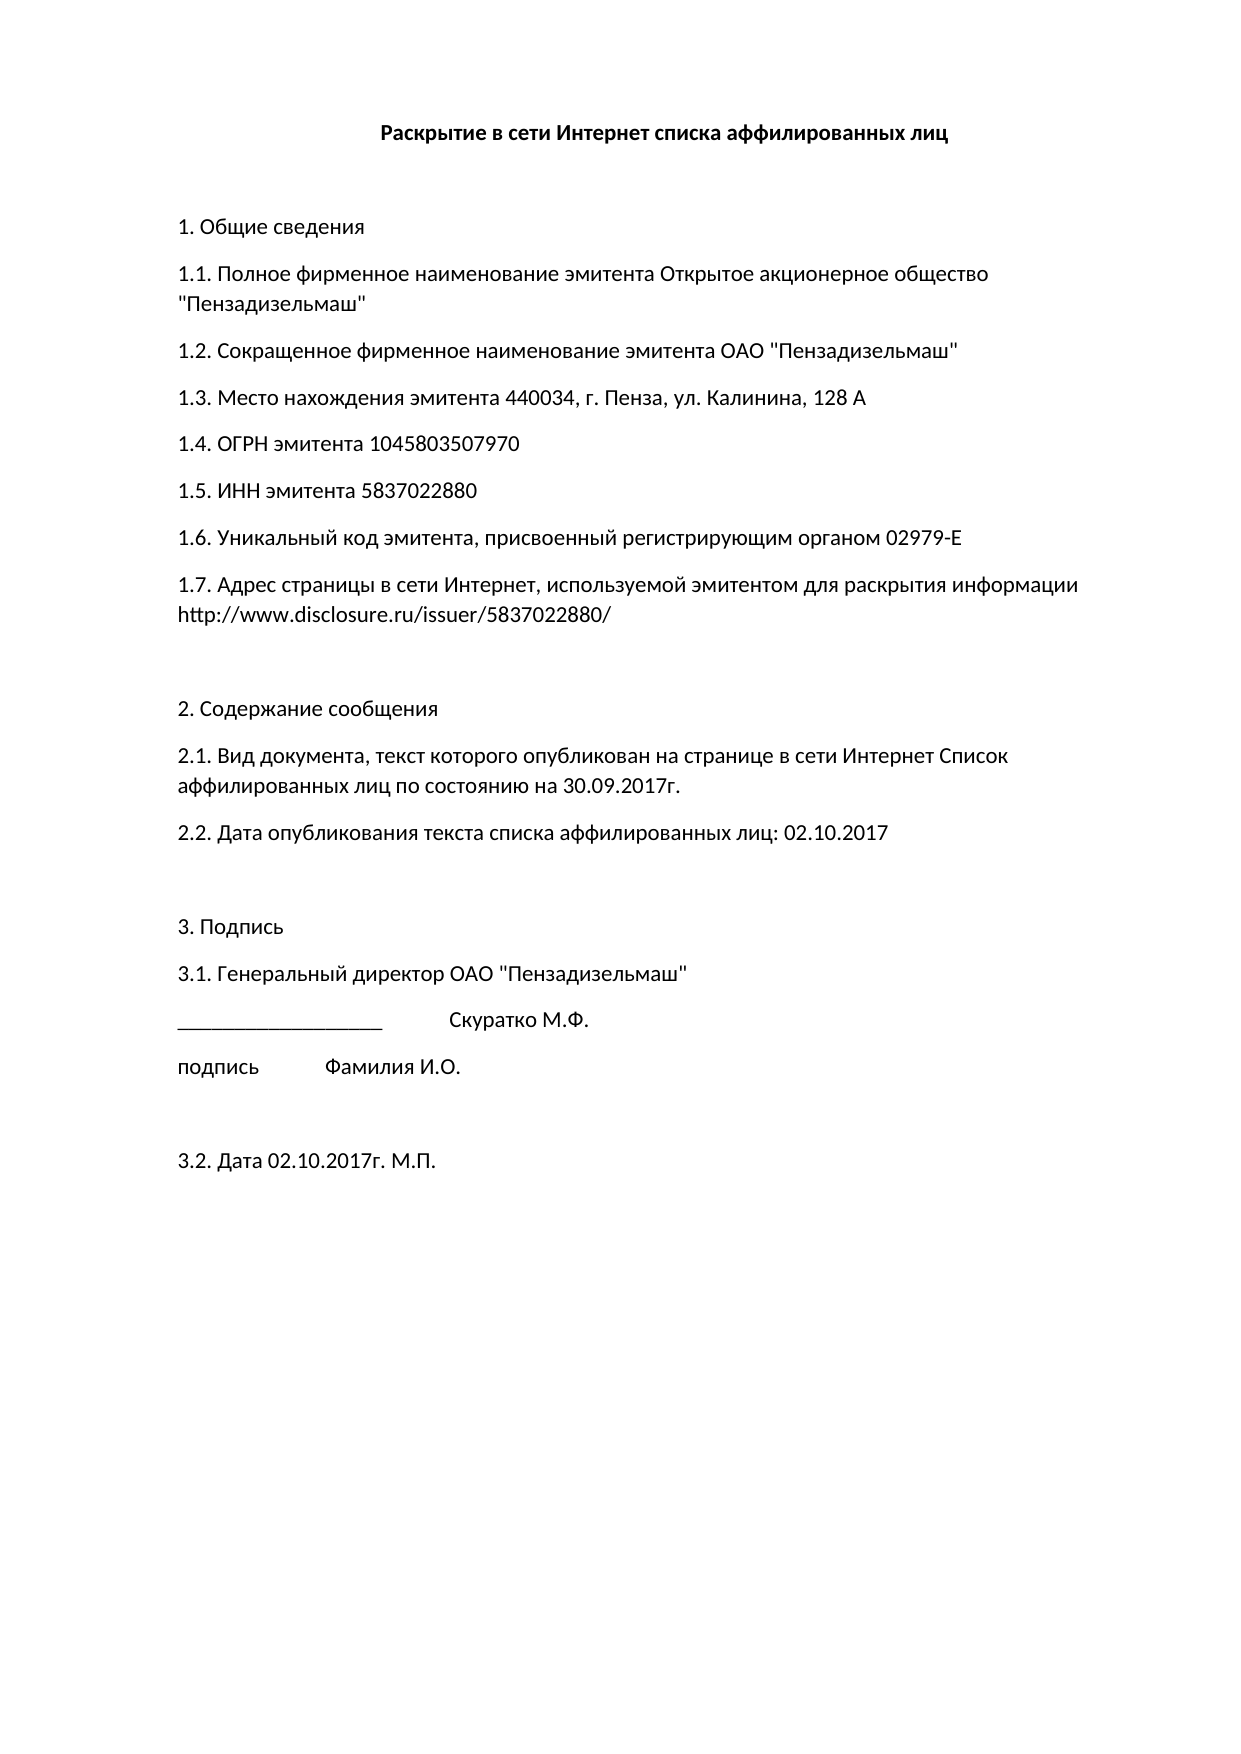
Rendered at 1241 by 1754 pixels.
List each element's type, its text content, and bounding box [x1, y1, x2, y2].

text 1.2. Сокращенное фирменное наименование эмитента ОАО "Пензадизельмаш" [177, 336, 1152, 364]
text 2.1. Вид документа, текст которого опубликован на странице в сети Интернет Список аффилированных лиц по состоянию на 30.09.2017г. [177, 741, 1152, 799]
text подпись Фамилия И.О. [177, 1052, 1152, 1081]
text 1.7. Адрес страницы в сети Интернет, используемой эмитентом для раскрытия информации http://www.disclosure.ru/issuer/5837022880/ [177, 570, 1152, 628]
text 3.2. Дата 02.10.2017г. М.П. [177, 1146, 1152, 1174]
text 1.4. ОГРН эмитента 1045803507970 [177, 429, 1152, 458]
text 2. Содержание сообщения [177, 694, 1152, 722]
text 1.6. Уникальный код эмитента, присвоенный регистрирующим органом 02979-E [177, 523, 1152, 551]
text 3.1. Генеральный директор ОАО "Пензадизельмаш" [177, 959, 1152, 987]
text 2.2. Дата опубликования текста списка аффилированных лиц: 02.10.2017 [177, 818, 1152, 846]
text 3. Подпись [177, 912, 1152, 940]
text 1.5. ИНН эмитента 5837022880 [177, 476, 1152, 504]
text 1.1. Полное фирменное наименование эмитента Открытое акционерное общество "Пензадизельмаш" [177, 259, 1152, 317]
text __________________ Скуратко М.Ф. [177, 1006, 1152, 1034]
text 1.3. Место нахождения эмитента 440034, г. Пенза, ул. Калинина, 128 А [177, 383, 1152, 411]
text 1. Общие сведения [177, 212, 1152, 240]
text Раскрытие в сети Интернет списка аффилированных лиц [177, 118, 1152, 146]
